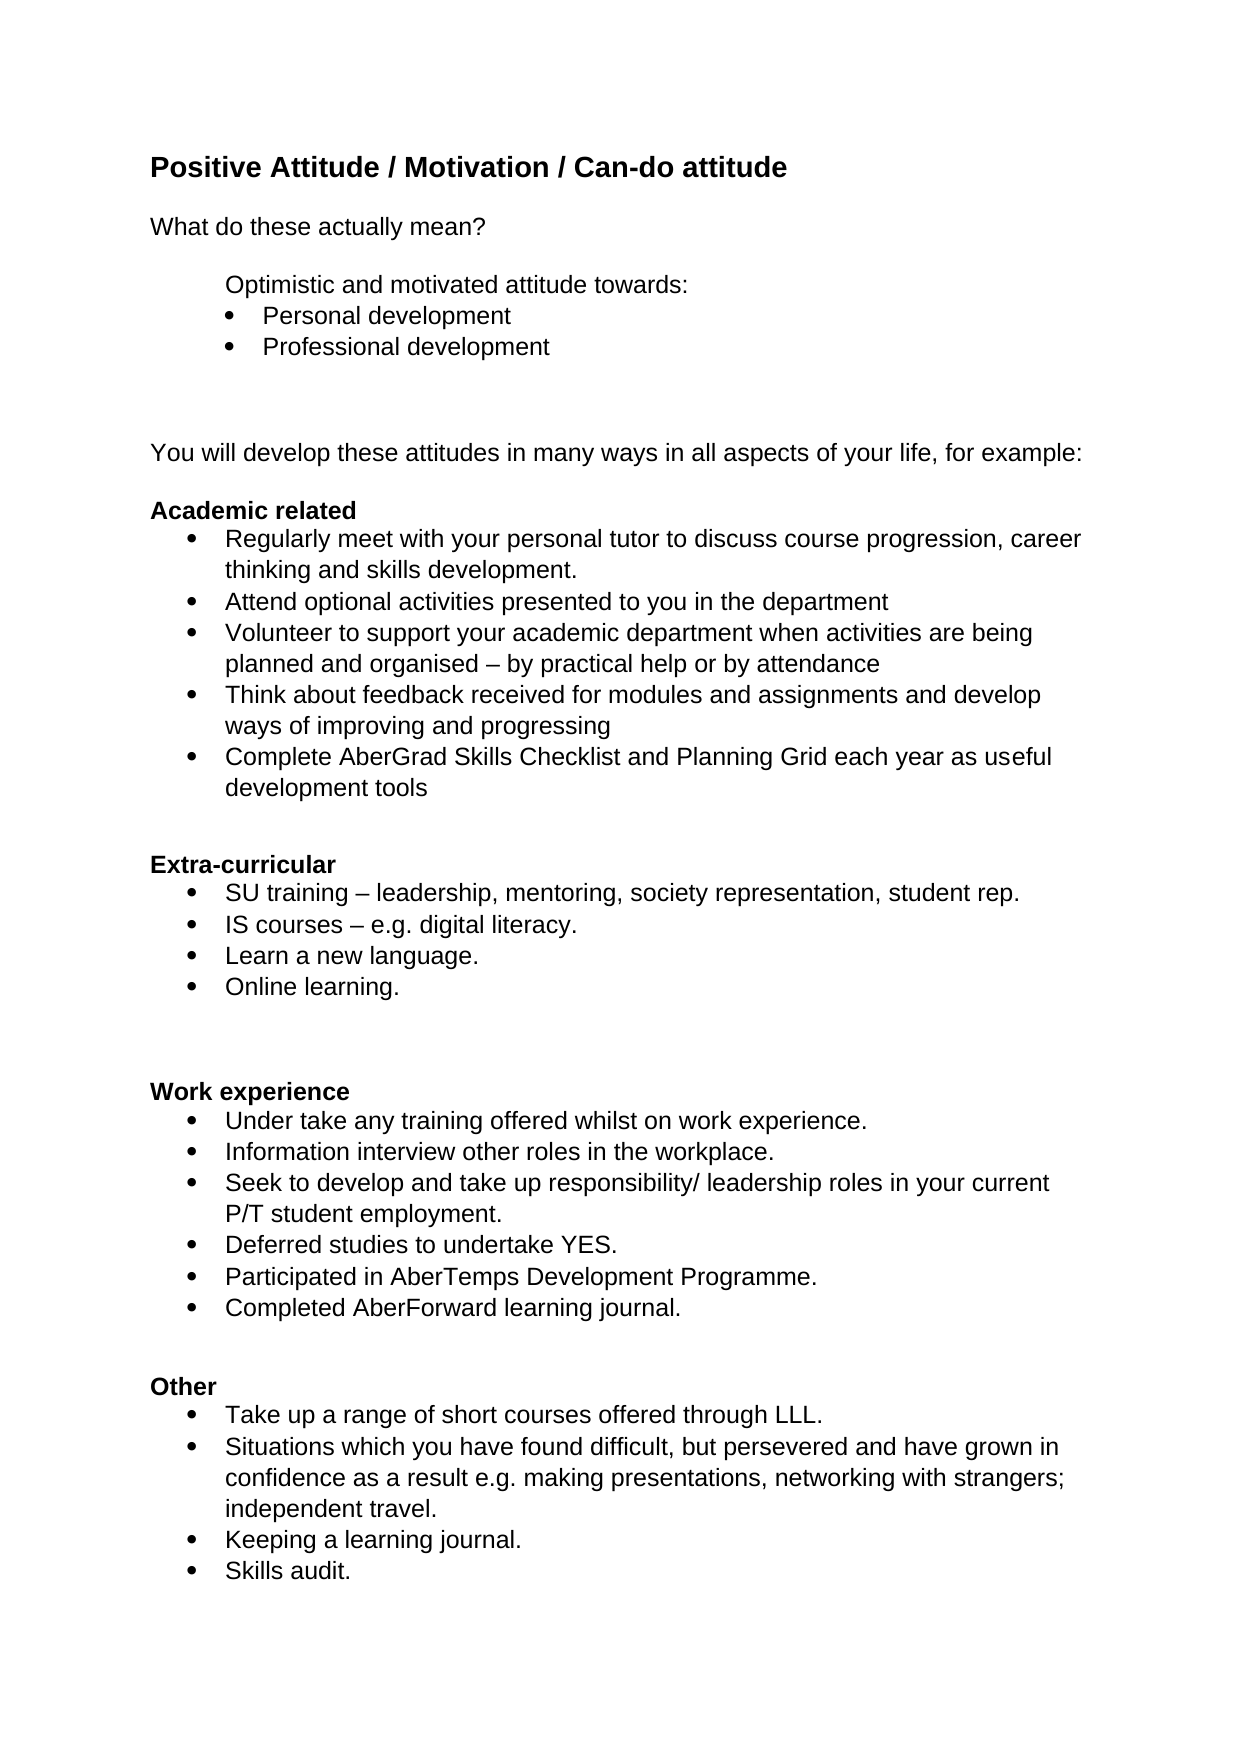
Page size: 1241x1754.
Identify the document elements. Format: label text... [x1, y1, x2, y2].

list Seek to develop and take up responsibility/ leadership roles in your current P/T student employment. [187, 1168, 1090, 1228]
list Keeping a learning journal. [187, 1525, 1090, 1553]
text What do these actually mean? [150, 212, 1090, 241]
text Positive Attitude / Motivation / Can-do attitude [150, 150, 1090, 183]
list Participated in AberTemps Development Programme. [187, 1262, 1090, 1290]
text You will develop these attitudes in many ways in all aspects of your life, for example: [150, 438, 1090, 466]
list Personal development [225, 301, 1090, 330]
list Learn a new language. [187, 941, 1090, 969]
list Under take any training offered whilst on work experience. [187, 1106, 1090, 1135]
text Work experience [150, 1077, 1090, 1106]
list Regularly meet with your personal tutor to discuss course progression, career thinking and skills development. [187, 524, 1090, 584]
list Professional development [225, 332, 1090, 361]
list Situations which you have found difficult, but persevered and have grown in confidence as a result e.g. making presentations, networking with strangers; independent travel. [187, 1431, 1090, 1522]
text Extra-curricular [150, 850, 1090, 878]
list Volunteer to support your academic department when activities are being planned and organised – by practical help or by attendance [187, 618, 1090, 678]
list Complete AberGrad Skills Checklist and Planning Grid each year as useful development tools [187, 742, 1090, 802]
list Think about feedback received for modules and assignments and develop ways of improving and progressing [187, 680, 1090, 740]
text Academic related [150, 496, 1090, 524]
list IS courses – e.g. digital literacy. [187, 909, 1090, 938]
list Attend optional activities presented to you in the department [187, 587, 1090, 615]
list SU training – leadership, mentoring, society representation, student rep. [187, 878, 1090, 907]
list Deferred studies to undertake YES. [187, 1230, 1090, 1259]
text Other [150, 1372, 1090, 1400]
list Online learning. [187, 972, 1090, 1001]
list Take up a range of short courses offered through LLL. [187, 1400, 1090, 1429]
list Skills audit. [187, 1556, 1090, 1585]
list Information interview other roles in the workplace. [187, 1137, 1090, 1166]
list Completed AberForward learning journal. [187, 1293, 1090, 1322]
list Optimistic and motivated attitude towards: [225, 270, 1090, 298]
